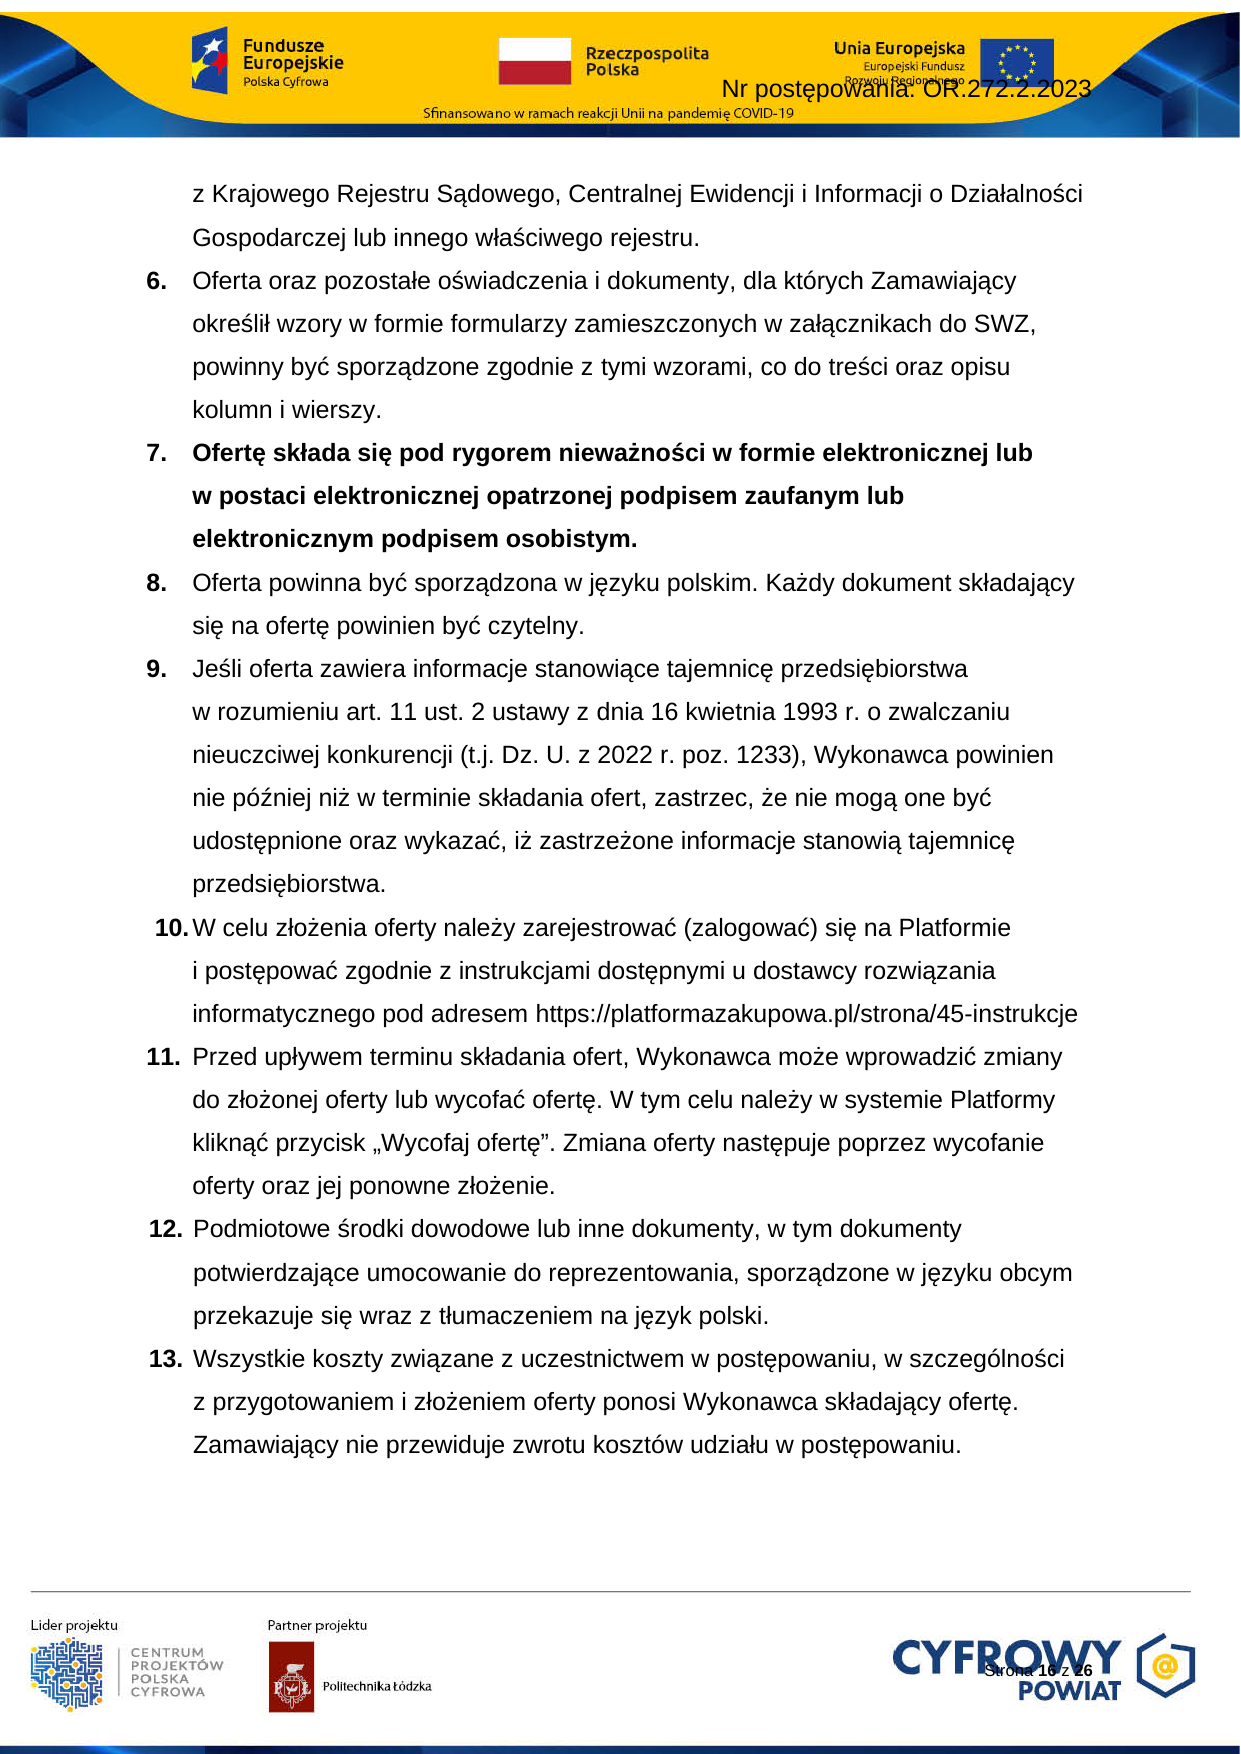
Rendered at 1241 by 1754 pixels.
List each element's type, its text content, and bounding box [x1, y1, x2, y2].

list Jeśli oferta zawiera informacje stanowiące tajemnicę przedsiębiorstwa w rozumieniu art. 11 ust. 2 ustawy z dnia 16 kwietnia 1993 r. o zwalczaniu nieuczciwej konkurencji (t.j. Dz. U. z 2022 r. poz. 1233), Wykonawca powinien nie później niż w terminie składania ofert, zastrzec, że nie mogą one być udostępnione oraz wykazać, iż zastrzeżone informacje stanowią tajemnicę przedsiębiorstwa. [146, 697, 1090, 941]
list Ofertę składa się pod rygorem nieważności w formie elektronicznej lub w postaci elektronicznej opatrzonej podpisem zaufanym lub elektronicznym podpisem osobistym. [146, 481, 1090, 596]
list Przed upływem terminu składania ofert, Wykonawca może wprowadzić zmiany do złożonej oferty lub wycofać ofertę. W tym celu należy w systemie Platformy kliknąć przycisk „Wycofaj ofertę”. Zmiana oferty następuje poprzez wycofanie oferty oraz jej ponowne złożenie. [146, 1085, 1090, 1243]
list Oferta oraz pozostałe oświadczenia i dokumenty, dla których Zamawiający określił wzory w formie formularzy zamieszczonych w załącznikach do SWZ, powinny być sporządzone zgodnie z tymi wzorami, co do treści oraz opisu kolumn i wierszy. [146, 309, 1090, 467]
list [146, 179, 1090, 294]
list Oferta powinna być sporządzona w języku polskim. Każdy dokument składający się na ofertę powinien być czytelny. [146, 611, 1090, 683]
list Podmiotowe środki dowodowe lub inne dokumenty, w tym dokumenty potwierdzające umocowanie do reprezentowania, sporządzone w języku obcym przekazuje się wraz z tłumaczeniem na język polski. [148, 1258, 1090, 1373]
picture [0, 12, 1240, 1754]
list Wszystkie koszty związane z uczestnictwem w postępowaniu, w szczególności z przygotowaniem i złożeniem oferty ponosi Wykonawca składający ofertę. Zamawiający nie przewiduje zwrotu kosztów udziału w postępowaniu. [148, 1387, 1090, 1502]
list W celu złożenia oferty należy zarejestrować (zalogować) się na Platformie i postępować zgodnie z instrukcjami dostępnymi u dostawcy rozwiązania informatycznego pod adresem https://platformazakupowa.pl/strona/45-instrukcje [154, 956, 1090, 1071]
